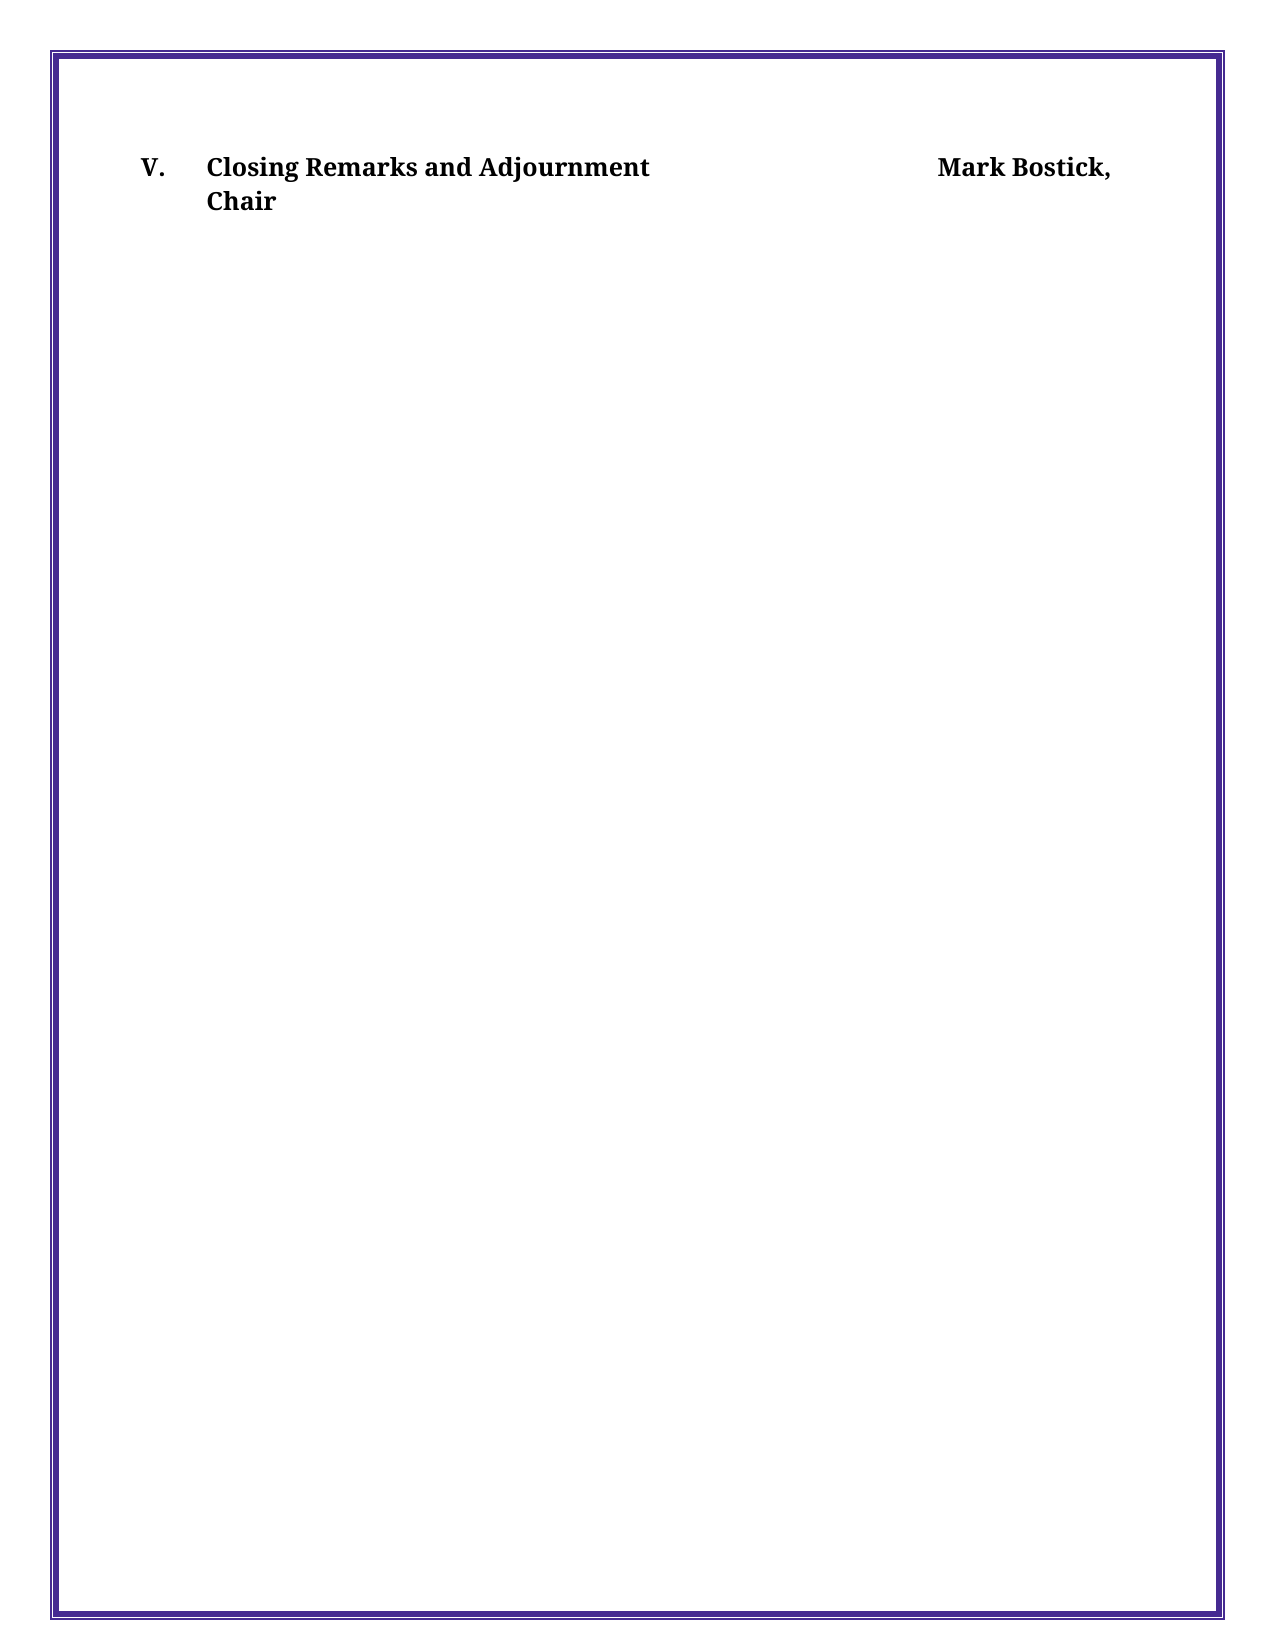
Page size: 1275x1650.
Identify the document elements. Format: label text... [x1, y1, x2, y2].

list Closing Remarks and Adjournment Mark Bostick, Chair [141, 150, 1172, 218]
